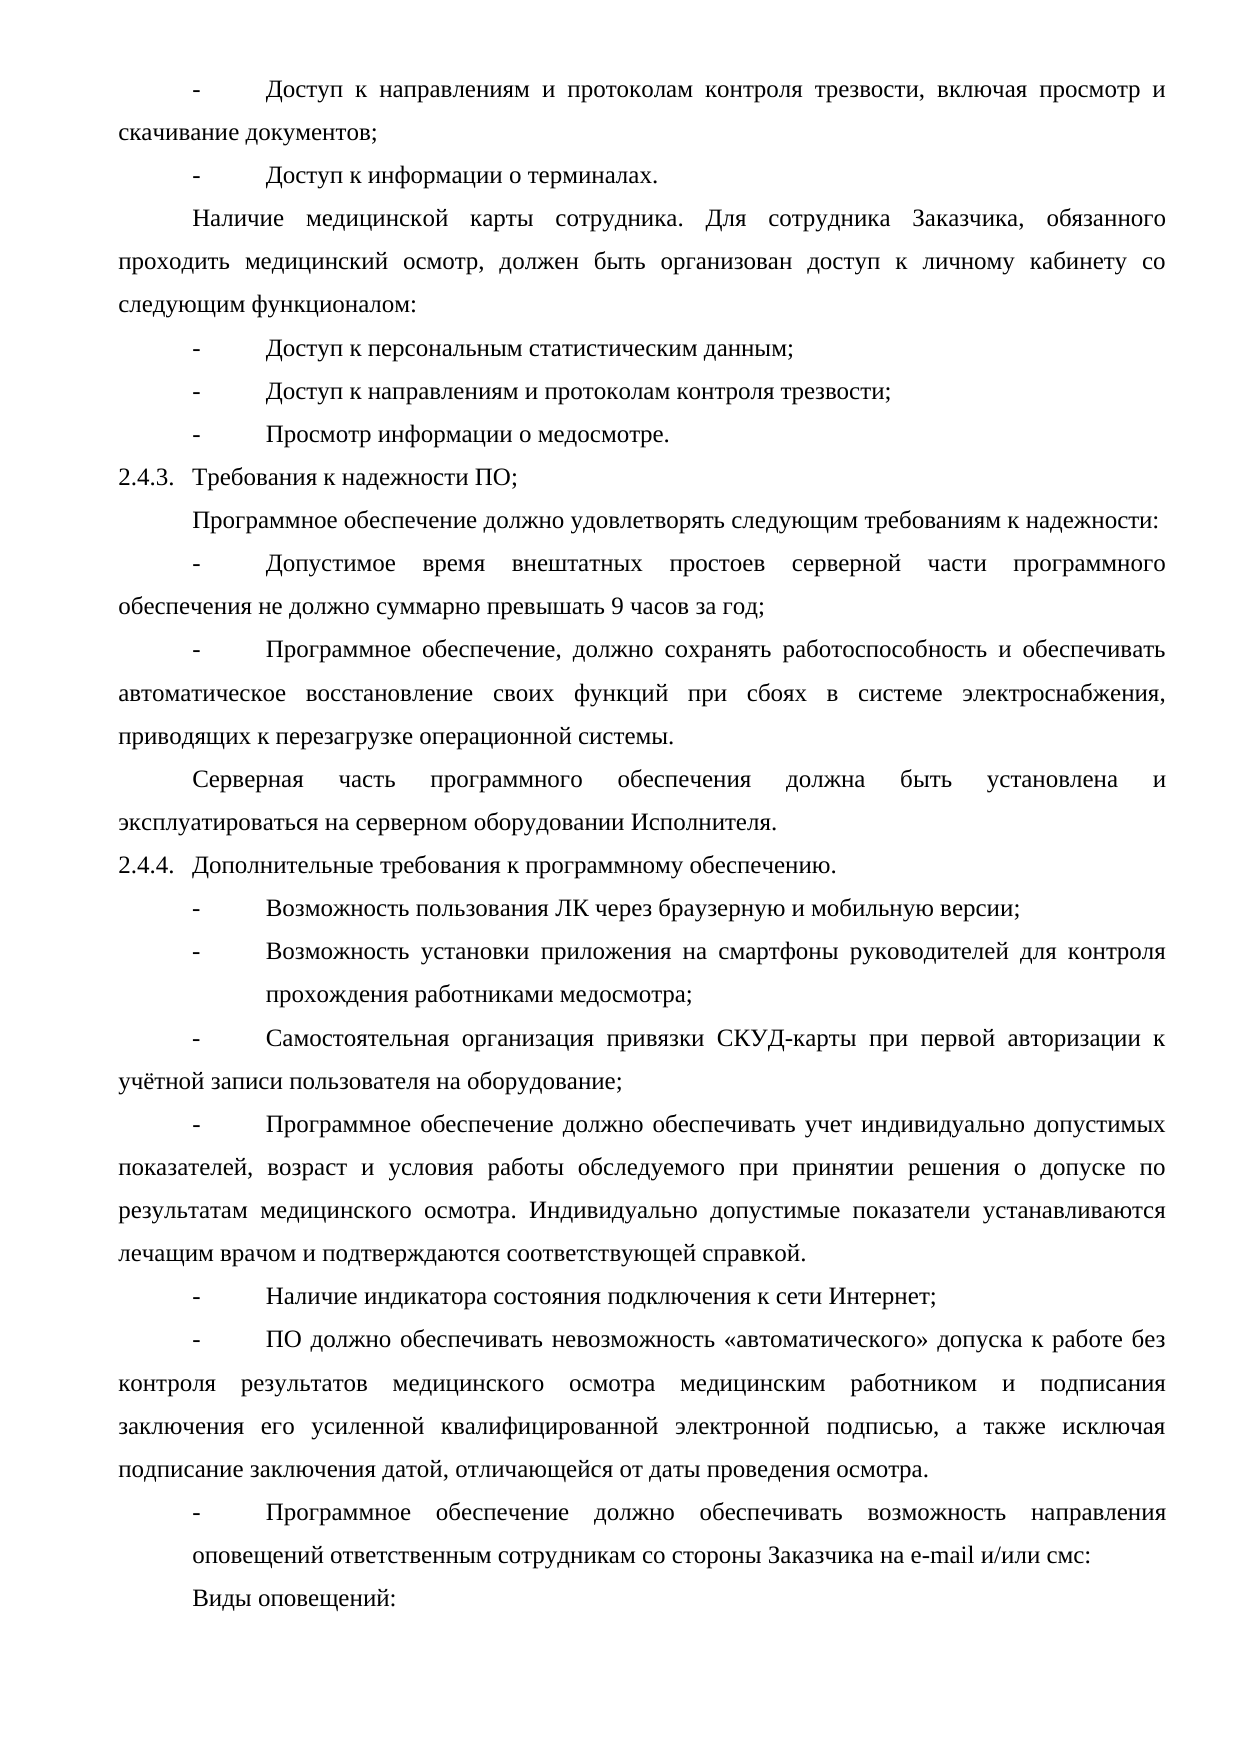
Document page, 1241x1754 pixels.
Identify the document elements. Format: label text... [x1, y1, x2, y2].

text Виды оповещений: [118, 1583, 1167, 1612]
text - Доступ к информации о терминалах. [118, 160, 1167, 189]
text Серверная часть программного обеспечения должна быть установлена и эксплуатироваться на серверном оборудовании Исполнителя. [118, 764, 1167, 836]
text - Наличие индикатора состояния подключения к сети Интернет; [118, 1281, 1167, 1310]
text - Доступ к персональным статистическим данным; [118, 333, 1167, 361]
text - Возможность пользования ЛК через браузерную и мобильную версии; [192, 893, 1167, 922]
text - Возможность установки приложения на смартфоны руководителей для контроля прохождения работниками медосмотра; [192, 936, 1167, 1008]
text 2.4.4. Дополнительные требования к программному обеспечению. [118, 850, 1167, 879]
text - Доступ к направлениям и протоколам контроля трезвости, включая просмотр и скачивание документов; [118, 74, 1167, 146]
text - Самостоятельная организация привязки СКУД-карты при первой авторизации к учётной записи пользователя на оборудование; [118, 1023, 1167, 1094]
text - Программное обеспечение должно обеспечивать возможность направления оповещений ответственным сотрудникам со стороны Заказчика на e-mail и/или смс: [192, 1497, 1167, 1569]
text - Программное обеспечение, должно сохранять работоспособность и обеспечивать автоматическое восстановление своих функций при сбоях в системе электроснабжения, приводящих к перезагрузке операционной системы. [118, 634, 1167, 749]
text - Просмотр информации о медосмотре. [118, 419, 1167, 448]
text - Доступ к направлениям и протоколам контроля трезвости; [118, 376, 1167, 404]
text - Допустимое время внештатных простоев серверной части программного обеспечения не должно суммарно превышать 9 часов за год; [118, 548, 1167, 620]
text Программное обеспечение должно удовлетворять следующим требованиям к надежности: [118, 505, 1167, 534]
text - Программное обеспечение должно обеспечивать учет индивидуально допустимых показателей, возраст и условия работы обследуемого при принятии решения о допуске по результатам медицинского осмотра. Индивидуально допустимые показатели устанавливаются лечащим врачом и подтверждаются соответствующей справкой. [118, 1109, 1167, 1267]
text - ПО должно обеспечивать невозможность «автоматического» допуска к работе без контроля результатов медицинского осмотра медицинским работником и подписания заключения его усиленной квалифицированной электронной подписью, а также исключая подписание заключения датой, отличающейся от даты проведения осмотра. [118, 1324, 1167, 1483]
text Наличие медицинской карты сотрудника. Для сотрудника Заказчика, обязанного проходить медицинский осмотр, должен быть организован доступ к личному кабинету со следующим функционалом: [118, 203, 1167, 318]
text 2.4.3. Требования к надежности ПО; [118, 462, 1167, 491]
